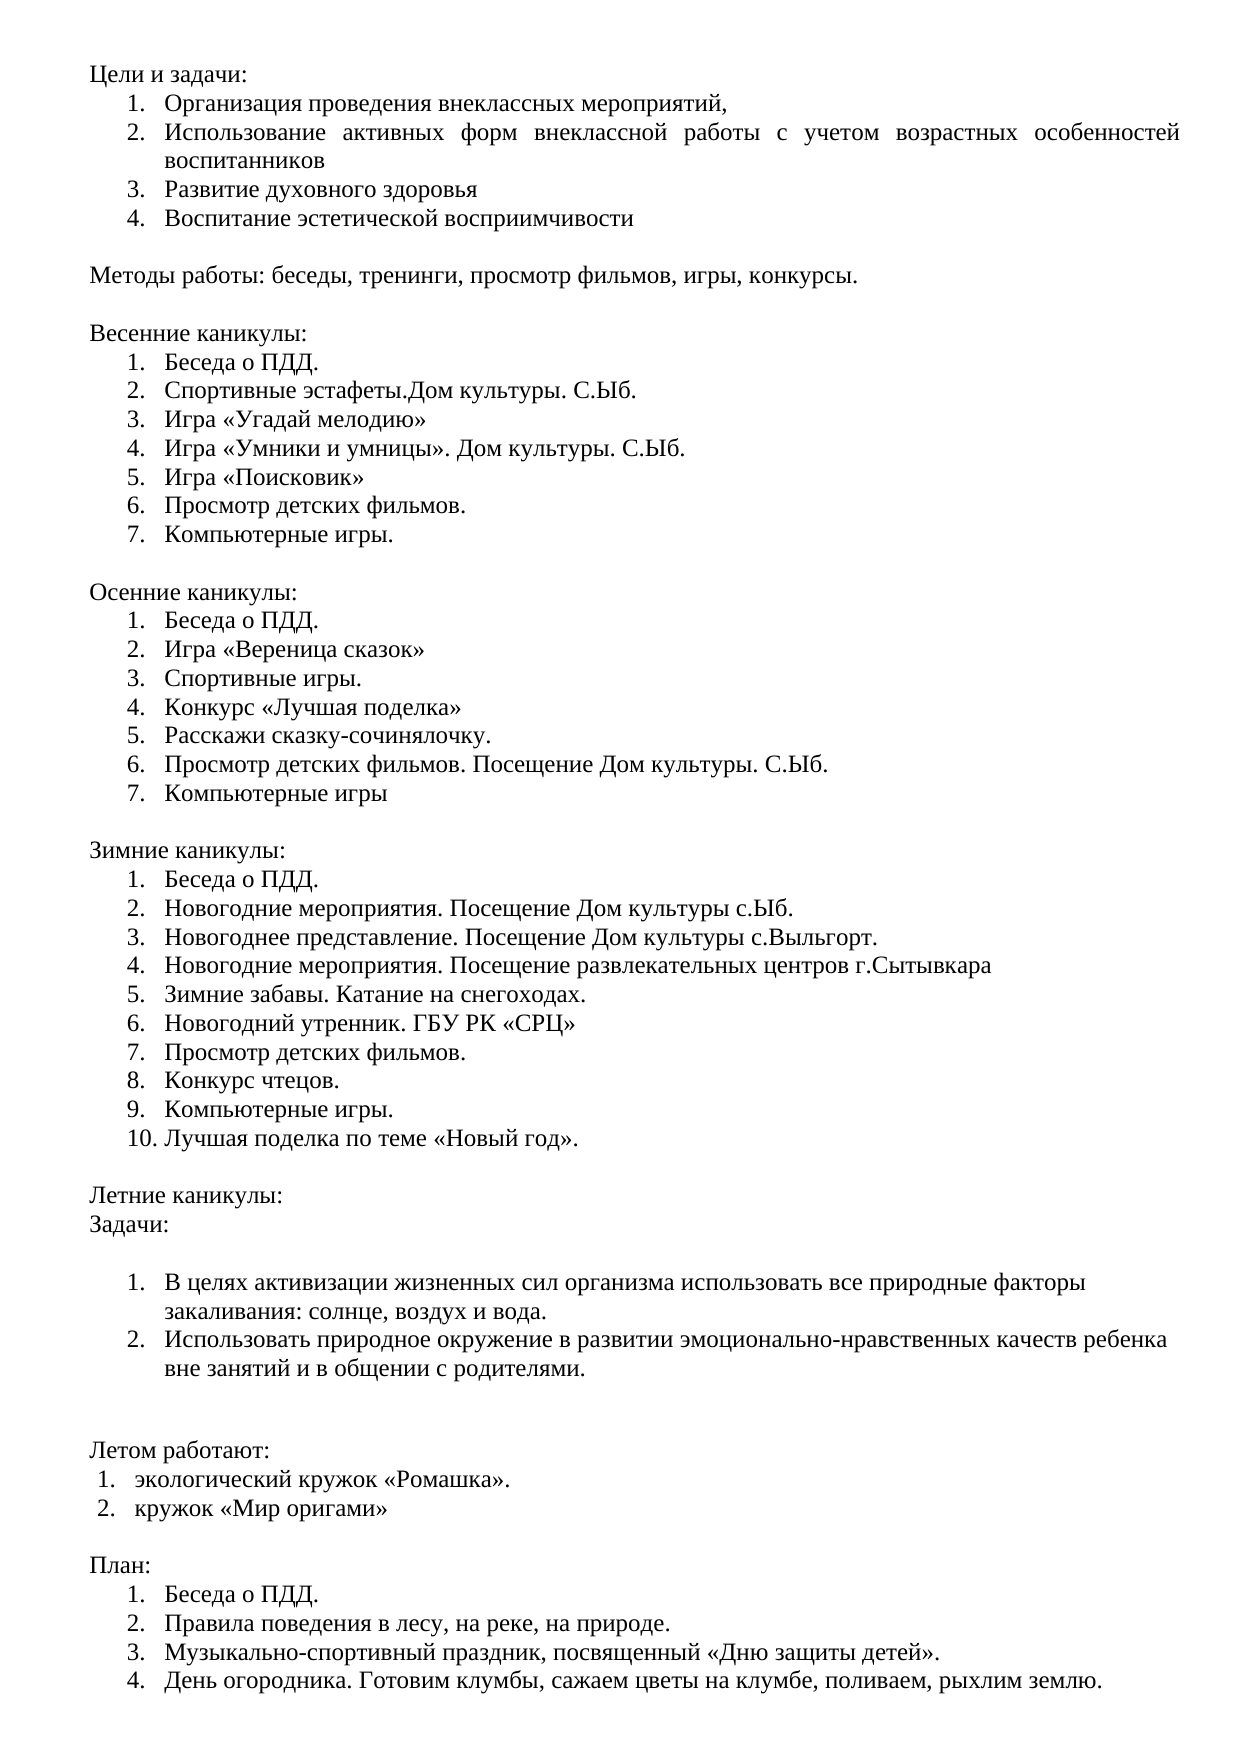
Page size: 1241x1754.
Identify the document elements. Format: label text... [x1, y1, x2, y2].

list В целях активизации жизненных сил организма использовать все природные факторы закаливания: солнце, воздух и вода. [127, 1267, 1181, 1324]
list Лучшая поделка по теме «Новый год». [127, 1123, 1181, 1152]
list Новогодние мероприятия. Посещение развлекательных центров г.Сытывкара [127, 950, 1181, 979]
list Правила поведения в лесу, на реке, на природе. [127, 1608, 1181, 1637]
text Летом работают: [89, 1435, 1181, 1464]
text Весенние каникулы: [89, 318, 1181, 347]
list Просмотр детских фильмов. [127, 490, 1181, 519]
list Компьютерные игры. [127, 519, 1181, 548]
list Зимние забавы. Катание на снегоходах. [127, 979, 1181, 1008]
list Беседа о ПДД. [127, 347, 1181, 375]
list Новогодние мероприятия. Посещение Дом культуры с.Ыб. [127, 893, 1181, 922]
list Конкурс «Лучшая поделка» [127, 692, 1181, 720]
list кружок «Мир оригами» [97, 1493, 1181, 1522]
list Использовать природное окружение в развитии эмоционально-нравственных качеств ребенка вне занятий и в общении с родителями. [127, 1324, 1181, 1382]
list Беседа о ПДД. [127, 1579, 1181, 1608]
list Музыкально-спортивный праздник, посвященный «Дню защиты детей». [127, 1637, 1181, 1665]
text Методы работы: беседы, тренинги, просмотр фильмов, игры, конкурсы. [89, 260, 1181, 289]
list План: [89, 1550, 1181, 1579]
list Использование активных форм внеклассной работы с учетом возрастных особенностей воспитанников [127, 117, 1181, 174]
list Развитие духовного здоровья [127, 174, 1181, 203]
text Зимние каникулы: [89, 835, 1181, 864]
list Игра «Вереница сказок» [127, 634, 1181, 663]
list экологический кружок «Ромашка». [97, 1464, 1181, 1493]
list Новогодний утренник. ГБУ РК «СРЦ» [127, 1008, 1181, 1037]
list Спортивные эстафеты.Дом культуры. С.Ыб. [127, 375, 1181, 404]
list Летние каникулы: [89, 1180, 1181, 1209]
list Спортивные игры. [127, 663, 1181, 692]
list Расскажи сказку-сочинялочку. [127, 720, 1181, 749]
list День огородника. Готовим клумбы, сажаем цветы на клумбе, поливаем, рыхлим землю. [127, 1665, 1181, 1694]
list Новогоднее представление. Посещение Дом культуры с.Выльгорт. [127, 922, 1181, 950]
list Игра «Угадай мелодию» [127, 404, 1181, 433]
list Воспитание эстетической восприимчивости [127, 203, 1181, 232]
list Компьютерные игры [127, 778, 1181, 807]
list Беседа о ПДД. [127, 605, 1181, 634]
text Осенние каникулы: [89, 577, 1181, 605]
list Конкурс чтецов. [127, 1065, 1181, 1094]
list Организация проведения внеклассных мероприятий, [127, 88, 1181, 117]
list Просмотр детских фильмов. [127, 1037, 1181, 1065]
list Компьютерные игры. [127, 1094, 1181, 1123]
list Игра «Умники и умницы». Дом культуры. С.Ыб. [127, 433, 1181, 462]
text Задачи: [89, 1209, 1181, 1238]
list Просмотр детских фильмов. Посещение Дом культуры. С.Ыб. [127, 749, 1181, 778]
text Цели и задачи: [89, 59, 1181, 88]
list Беседа о ПДД. [127, 864, 1181, 893]
list Игра «Поисковик» [127, 462, 1181, 490]
